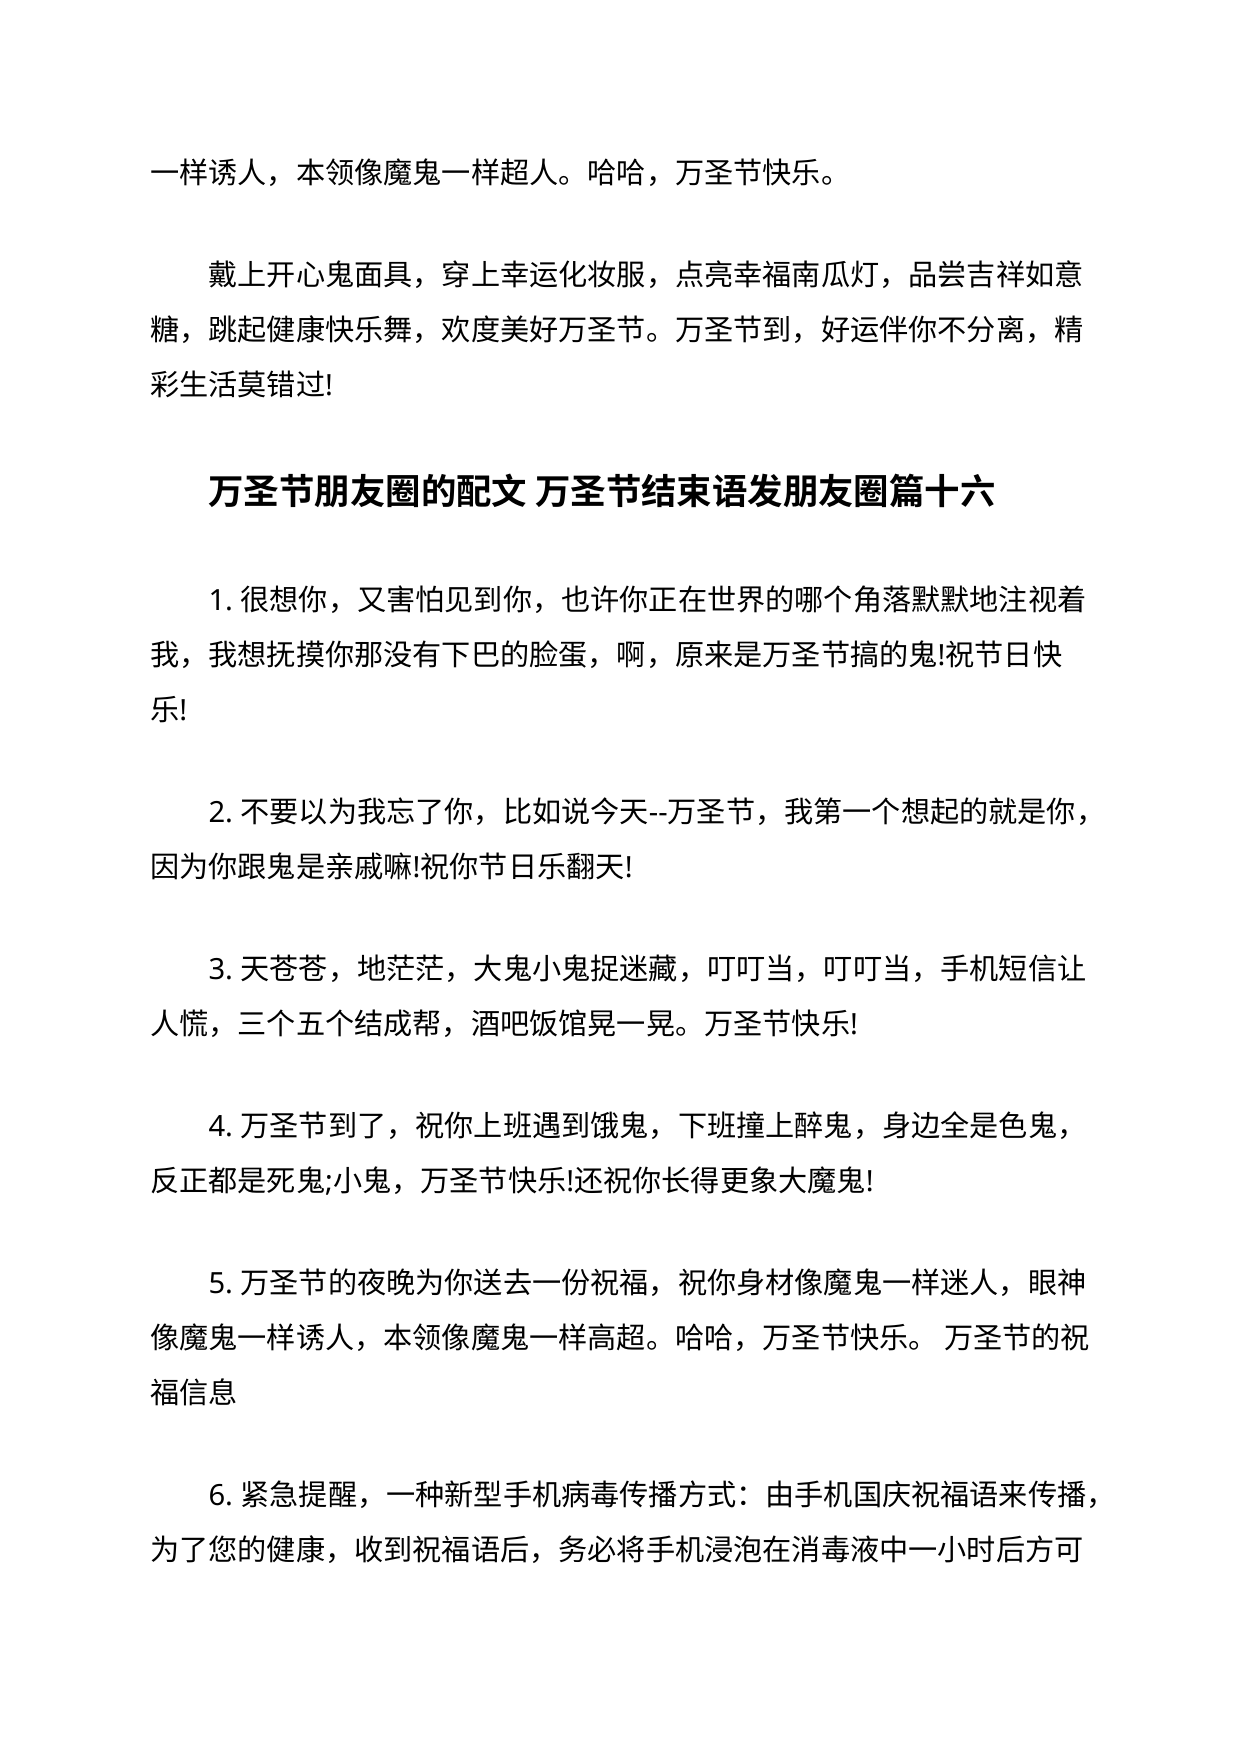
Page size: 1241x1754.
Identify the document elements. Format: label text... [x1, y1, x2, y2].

text 3. 天苍苍，地茫茫，大鬼小鬼捉迷藏，叮叮当，叮叮当，手机短信让人慌，三个五个结成帮，酒吧饭馆晃一晃。万圣节快乐! [150, 946, 1090, 1043]
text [150, 1472, 1090, 1569]
text 5. 万圣节的夜晚为你送去一份祝福，祝你身材像魔鬼一样迷人，眼神像魔鬼一样诱人，本领像魔鬼一样高超。哈哈，万圣节快乐。 万圣节的祝福信息 [150, 1260, 1090, 1412]
text 戴上开心鬼面具，穿上幸运化妆服，点亮幸福南瓜灯，品尝吉祥如意糖，跳起健康快乐舞，欢度美好万圣节。万圣节到，好运伴你不分离，精彩生活莫错过! [150, 252, 1090, 404]
text 4. 万圣节到了，祝你上班遇到饿鬼，下班撞上醉鬼，身边全是色鬼，反正都是死鬼;小鬼，万圣节快乐!还祝你长得更象大魔鬼! [150, 1103, 1090, 1200]
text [150, 150, 1090, 192]
text 万圣节朋友圈的配文 万圣节结束语发朋友圈篇十六 [150, 463, 1090, 515]
text 1. 很想你，又害怕见到你，也许你正在世界的哪个角落默默地注视着我，我想抚摸你那没有下巴的脸蛋，啊，原来是万圣节搞的鬼!祝节日快乐! [150, 577, 1090, 729]
text 2. 不要以为我忘了你，比如说今天--万圣节，我第一个想起的就是你，因为你跟鬼是亲戚嘛!祝你节日乐翻天! [150, 789, 1090, 886]
